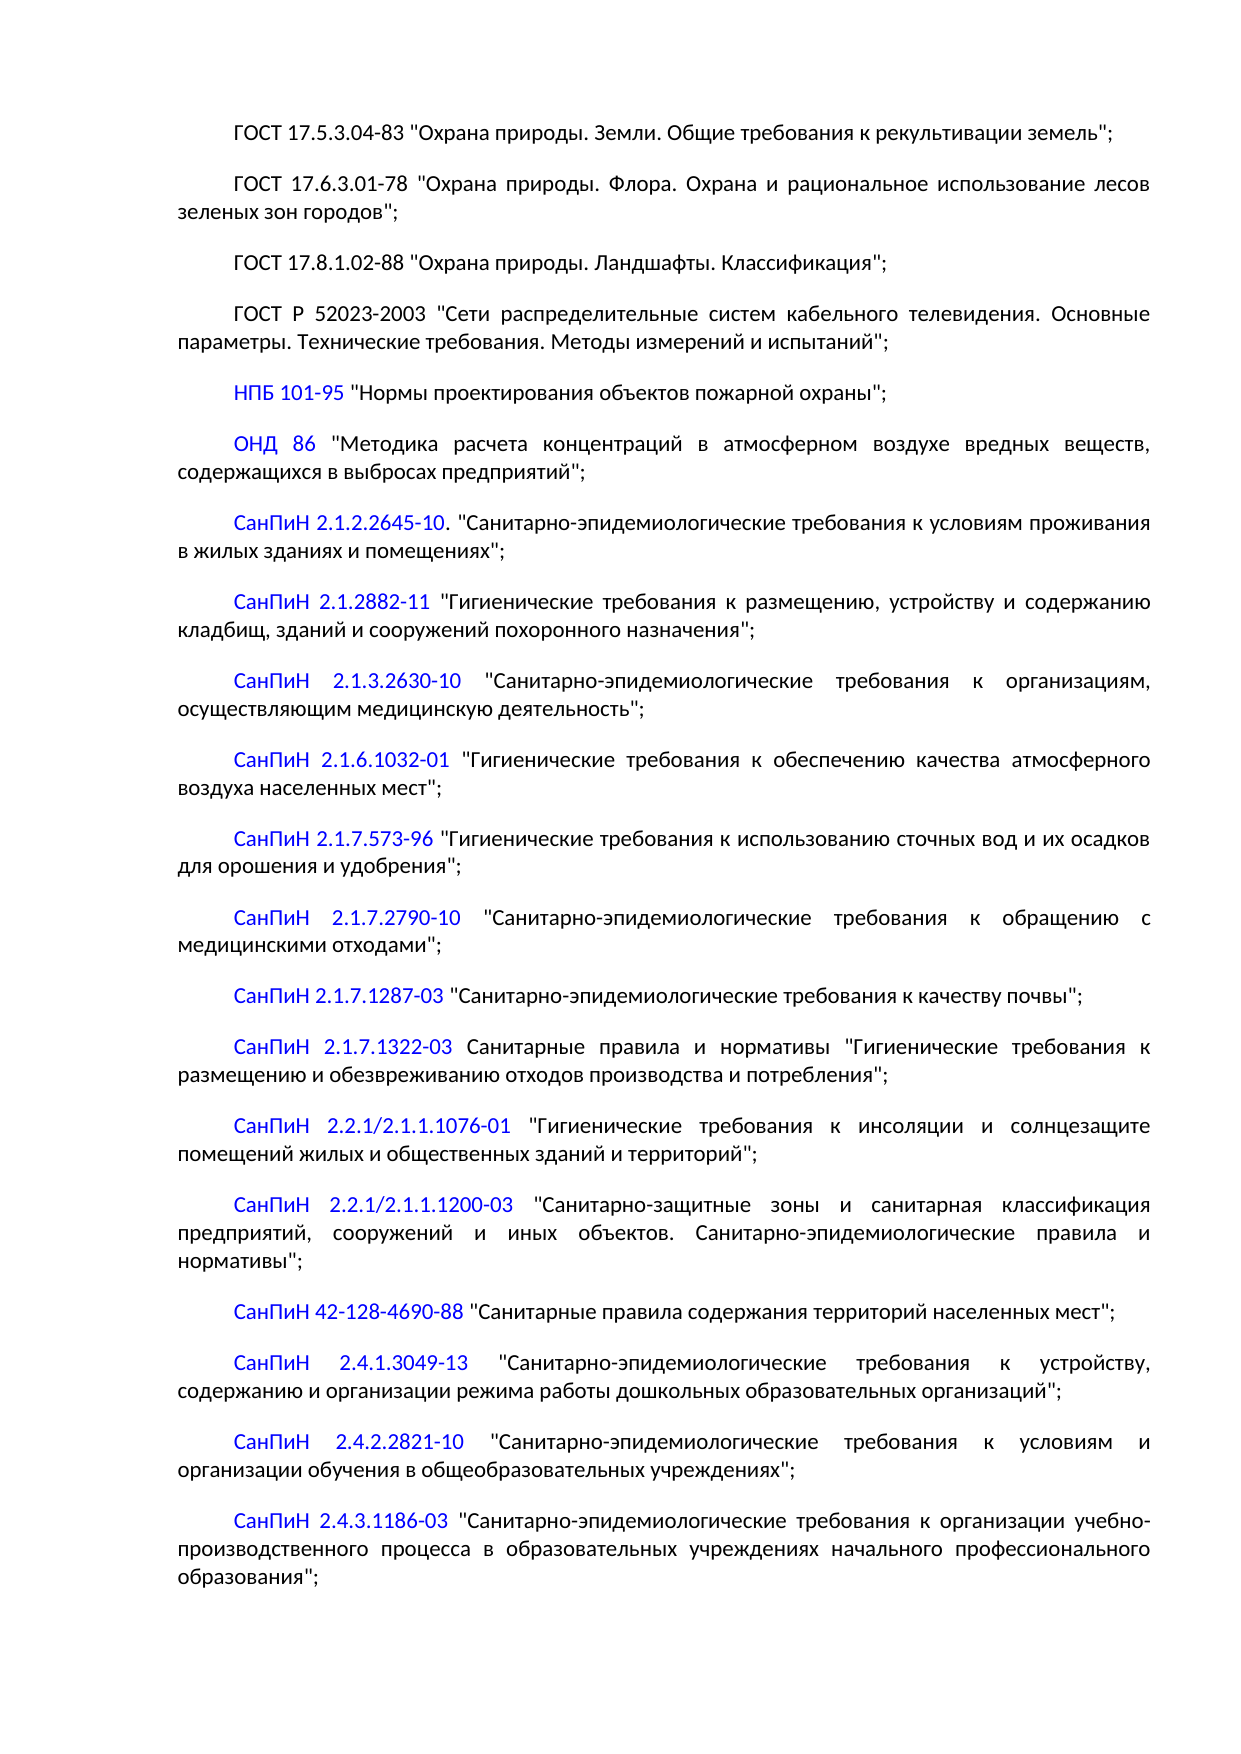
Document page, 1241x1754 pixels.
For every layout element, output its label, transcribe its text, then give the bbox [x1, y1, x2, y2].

text СанПиН 2.1.2.2645-10. "Санитарно-эпидемиологические требования к условиям проживания в жилых зданиях и помещениях"; [177, 508, 1152, 564]
text СанПиН 42-128-4690-88 "Санитарные правила содержания территорий населенных мест"; [177, 1297, 1152, 1325]
text СанПиН 2.4.1.3049-13 "Санитарно-эпидемиологические требования к устройству, содержанию и организации режима работы дошкольных образовательных организаций"; [177, 1348, 1152, 1404]
text СанПиН 2.1.7.1287-03 "Санитарно-эпидемиологические требования к качеству почвы"; [177, 982, 1152, 1009]
text СанПиН 2.1.7.2790-10 "Санитарно-эпидемиологические требования к обращению с медицинскими отходами"; [177, 903, 1152, 959]
text СанПиН 2.4.3.1186-03 "Санитарно-эпидемиологические требования к организации учебно-производственного процесса в образовательных учреждениях начального профессионального образования"; [177, 1506, 1152, 1590]
text СанПиН 2.1.3.2630-10 "Санитарно-эпидемиологические требования к организациям, осуществляющим медицинскую деятельность"; [177, 666, 1152, 722]
text СанПиН 2.1.7.573-96 "Гигиенические требования к использованию сточных вод и их осадков для орошения и удобрения"; [177, 824, 1152, 880]
text ГОСТ Р 52023-2003 "Сети распределительные систем кабельного телевидения. Основные параметры. Технические требования. Методы измерений и испытаний"; [177, 299, 1152, 355]
text ГОСТ 17.8.1.02-88 "Охрана природы. Ландшафты. Классификация"; [177, 248, 1152, 276]
text ГОСТ 17.5.3.04-83 "Охрана природы. Земли. Общие требования к рекультивации земель"; [177, 118, 1152, 146]
text СанПиН 2.1.6.1032-01 "Гигиенические требования к обеспечению качества атмосферного воздуха населенных мест"; [177, 745, 1152, 801]
text СанПиН 2.2.1/2.1.1.1200-03 "Санитарно-защитные зоны и санитарная классификация предприятий, сооружений и иных объектов. Санитарно-эпидемиологические правила и нормативы"; [177, 1190, 1152, 1274]
text НПБ 101-95 "Нормы проектирования объектов пожарной охраны"; [177, 378, 1152, 406]
text СанПиН 2.2.1/2.1.1.1076-01 "Гигиенические требования к инсоляции и солнцезащите помещений жилых и общественных зданий и территорий"; [177, 1111, 1152, 1167]
text СанПиН 2.1.7.1322-03 Санитарные правила и нормативы "Гигиенические требования к размещению и обезвреживанию отходов производства и потребления"; [177, 1032, 1152, 1088]
text СанПиН 2.4.2.2821-10 "Санитарно-эпидемиологические требования к условиям и организации обучения в общеобразовательных учреждениях"; [177, 1427, 1152, 1483]
text ОНД 86 "Методика расчета концентраций в атмосферном воздухе вредных веществ, содержащихся в выбросах предприятий"; [177, 429, 1152, 485]
text ГОСТ 17.6.3.01-78 "Охрана природы. Флора. Охрана и рациональное использование лесов зеленых зон городов"; [177, 169, 1152, 225]
text СанПиН 2.1.2882-11 "Гигиенические требования к размещению, устройству и содержанию кладбищ, зданий и сооружений похоронного назначения"; [177, 587, 1152, 643]
